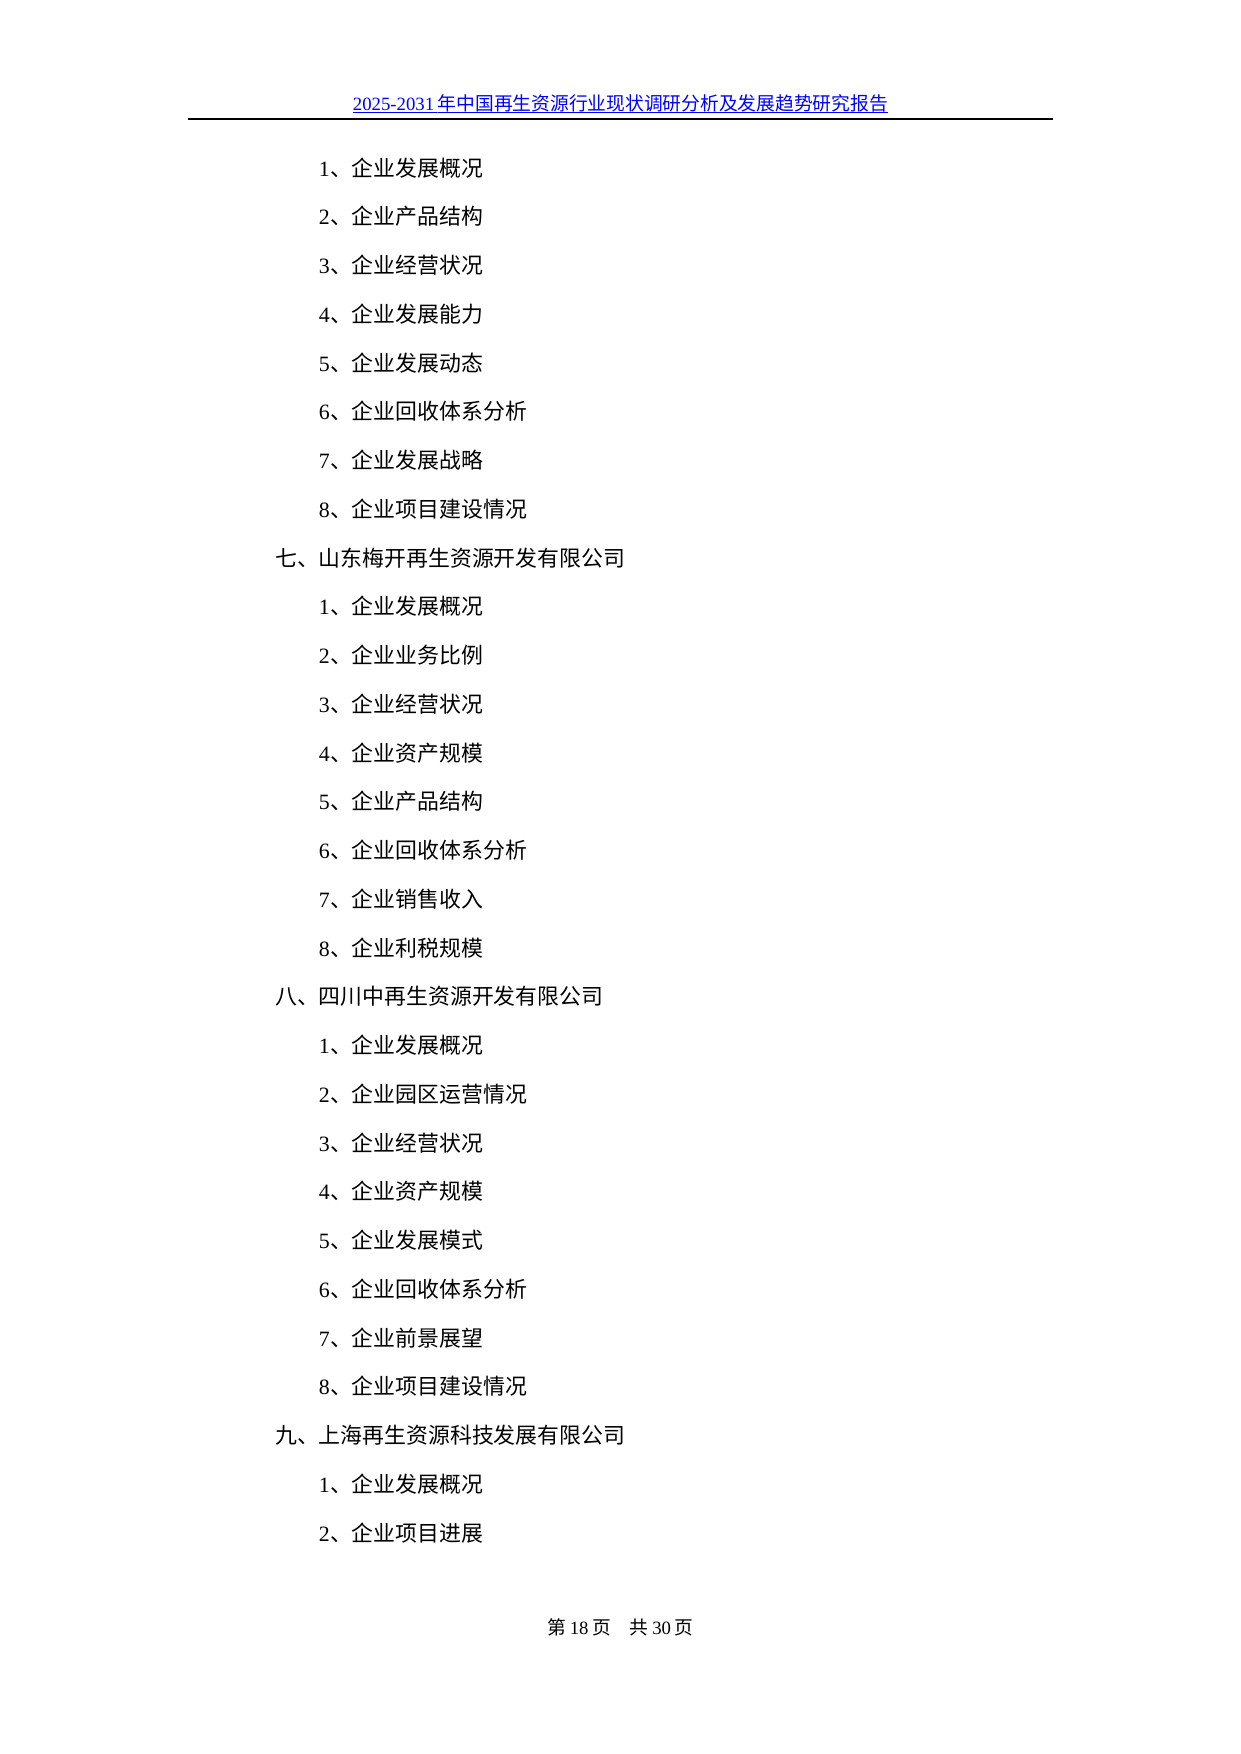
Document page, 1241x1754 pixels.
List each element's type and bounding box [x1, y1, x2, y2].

text [187, 150, 1053, 1548]
